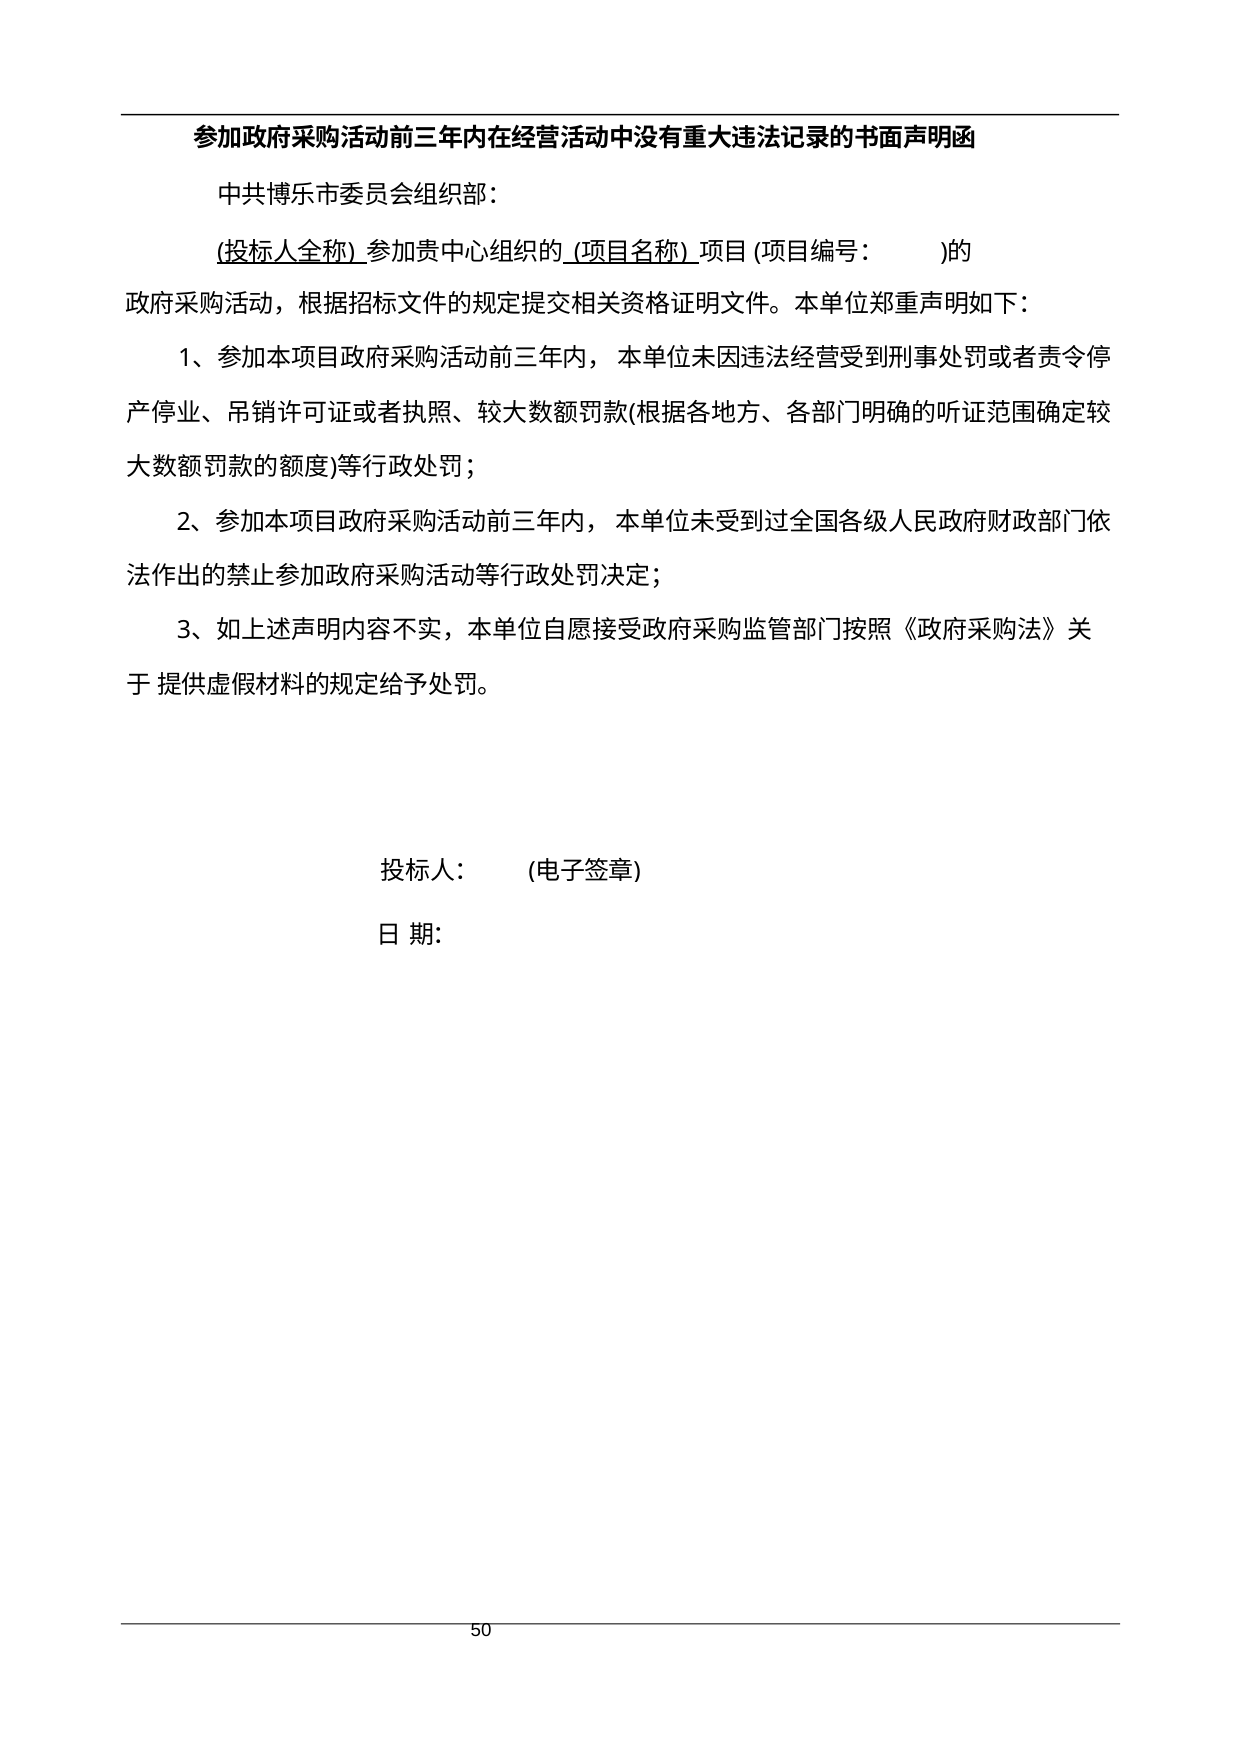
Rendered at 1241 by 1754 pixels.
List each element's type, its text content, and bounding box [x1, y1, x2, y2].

text 1、参加本项目政府采购活动前三年内， 本单位未因违法经营受到刑事处罚或者责令停 产停业、吊销许可证或者执照、较大数额罚款(根据各地方、各部门明确的听证范围确定较 大数额罚款的额度)等行政处罚； [126, 338, 1116, 483]
text 中共博乐市委员会组织部： [217, 177, 1120, 210]
text 投标人： (电子签章) [359, 853, 1120, 886]
text 政府采购活动，根据招标文件的规定提交相关资格证明文件。本单位郑重声明如下： [125, 286, 1120, 319]
text (投标人全称) 参加贵中心组织的 (项目名称) 项目 (项目编号： )的 [217, 234, 1120, 267]
text 参加政府采购活动前三年内在经营活动中没有重大违法记录的书面声明函 [121, 120, 1120, 153]
text 2、参加本项目政府采购活动前三年内， 本单位未受到过全国各级人民政府财政部门依 法作出的禁止参加政府采购活动等行政处罚决定； [126, 501, 1116, 591]
text 日 期： [376, 917, 1120, 950]
text 3、如上述声明内容不实，本单位自愿接受政府采购监管部门按照《政府采购法》关于 提供虚假材料的规定给予处罚。 [126, 609, 1116, 701]
